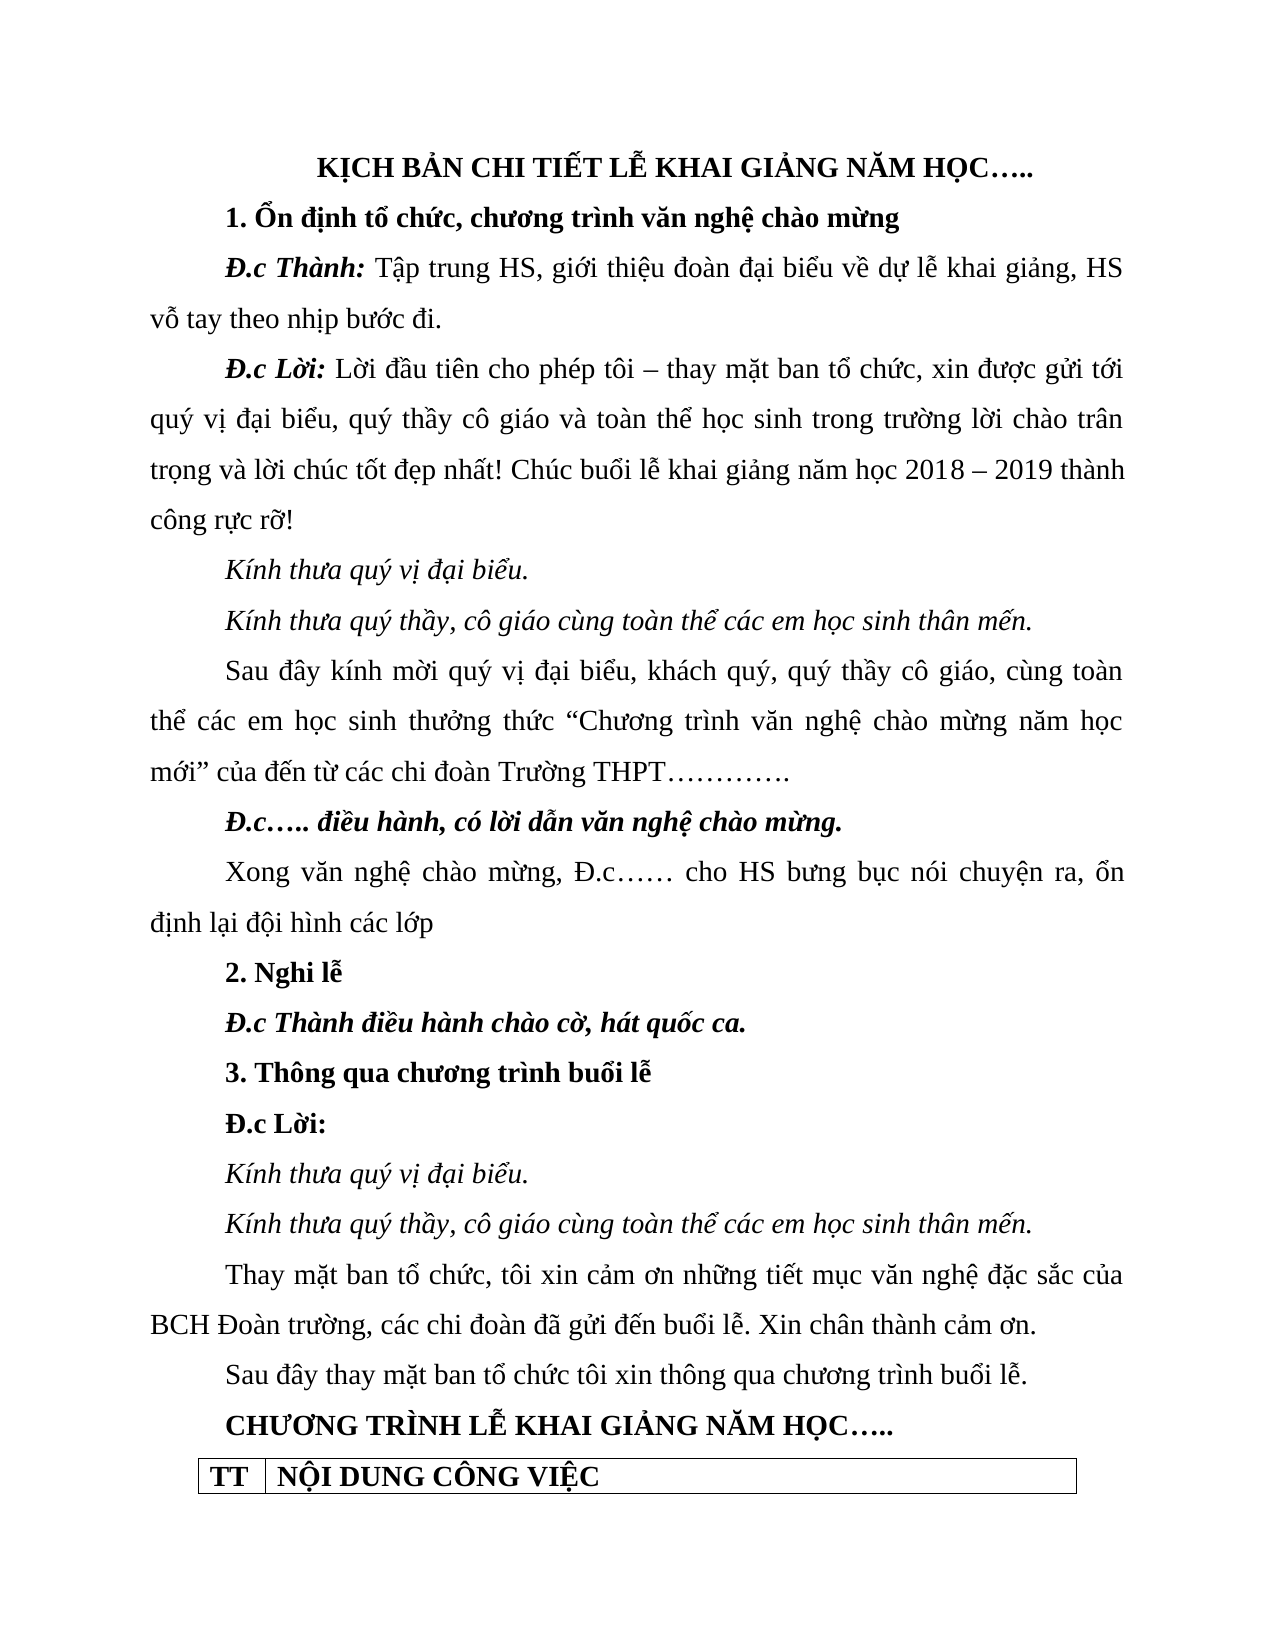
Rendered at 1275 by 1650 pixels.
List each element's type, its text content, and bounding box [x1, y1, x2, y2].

text KỊCH BẢN CHI TIẾT LỄ KHAI GIẢNG NĂM HỌC….. [150, 150, 1125, 183]
text Đ.c Lời: [150, 1106, 1125, 1139]
text Kính thưa quý thầy, cô giáo cùng toàn thể các em học sinh thân mến. [150, 1207, 1125, 1240]
text Kính thưa quý vị đại biểu. [150, 1156, 1125, 1190]
text Sau đây thay mặt ban tổ chức tôi xin thông qua chương trình buổi lễ. [150, 1357, 1125, 1391]
table_header TT [199, 1459, 265, 1493]
text 1. Ổn định tổ chức, chương trình văn nghệ chào mừng [150, 200, 1125, 234]
table_header NỘI DUNG CÔNG VIỆC [266, 1459, 1076, 1493]
text Thay mặt ban tổ chức, tôi xin cảm ơn những tiết mục văn nghệ đặc sắc của BCH Đoàn trường, các chi đoàn đã gửi đến buổi lễ. Xin chân thành cảm ơn. [150, 1257, 1125, 1341]
text Đ.c Lời: Lời đầu tiên cho phép tôi – thay mặt ban tổ chức, xin được gửi tới quý vị đại biểu, quý thầy cô giáo và toàn thể học sinh trong trường lời chào trân trọng và lời chúc tốt đẹp nhất! Chúc buổi lễ khai giảng năm học 2018 – 2019 thành công rực rỡ! [150, 351, 1125, 536]
text Kính thưa quý vị đại biểu. [150, 552, 1125, 586]
text Đ.c….. điều hành, có lời dẫn văn nghệ chào mừng. [150, 804, 1125, 838]
text Xong văn nghệ chào mừng, Đ.c…… cho HS bưng bục nói chuyện ra, ổn định lại đội hình các lớp [150, 854, 1125, 938]
text Kính thưa quý thầy, cô giáo cùng toàn thể các em học sinh thân mến. [150, 603, 1125, 636]
text 3. Thông qua chương trình buổi lễ [150, 1056, 1125, 1089]
text CHƯƠNG TRÌNH LỄ KHAI GIẢNG NĂM HỌC….. [150, 1408, 1125, 1441]
text Sau đây kính mời quý vị đại biểu, khách quý, quý thầy cô giáo, cùng toàn thể các em học sinh thưởng thức “Chương trình văn nghệ chào mừng năm học mới” của đến từ các chi đoàn Trường THPT…………. [150, 653, 1125, 787]
text Đ.c Thành điều hành chào cờ, hát quốc ca. [150, 1005, 1125, 1039]
text Đ.c Thành: Tập trung HS, giới thiệu đoàn đại biểu về dự lễ khai giảng, HS vỗ tay theo nhịp bước đi. [150, 251, 1125, 334]
text 2. Nghi lễ [150, 955, 1125, 988]
